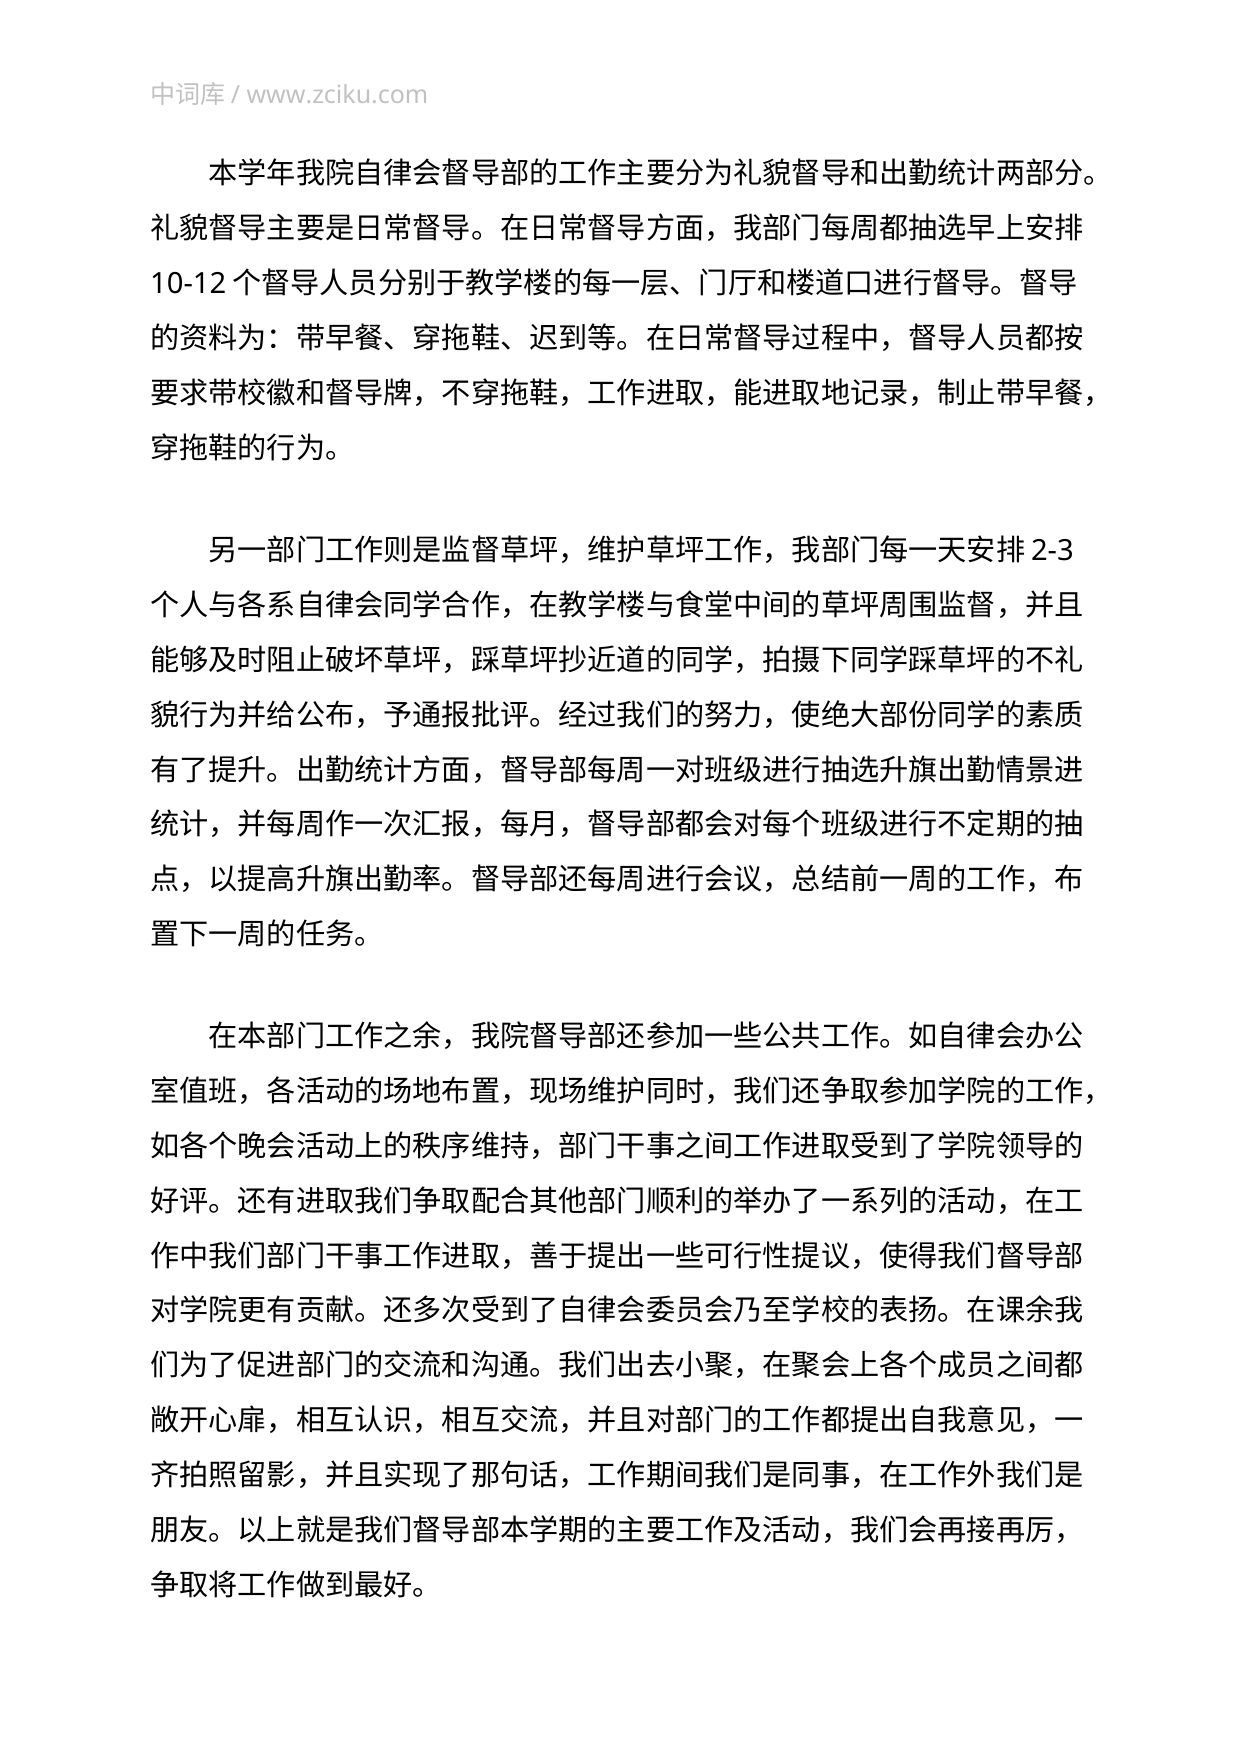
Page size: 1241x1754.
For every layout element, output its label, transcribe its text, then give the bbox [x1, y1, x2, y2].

text 在本部门工作之余，我院督导部还参加一些公共工作。如自律会办公室值班，各活动的场地布置，现场维护同时，我们还争取参加学院的工作，如各个晚会活动上的秩序维持，部门干事之间工作进取受到了学院领导的好评。还有进取我们争取配合其他部门顺利的举办了一系列的活动，在工作中我们部门干事工作进取，善于提出一些可行性提议，使得我们督导部对学院更有贡献。还多次受到了自律会委员会乃至学校的表扬。在课余我们为了促进部门的交流和沟通。我们出去小聚，在聚会上各个成员之间都敞开心扉，相互认识，相互交流，并且对部门的工作都提出自我意见，一齐拍照留影，并且实现了那句话，工作期间我们是同事，在工作外我们是朋友。以上就是我们督导部本学期的主要工作及活动，我们会再接再厉，争取将工作做到最好。 [150, 1012, 1090, 1604]
text 另一部门工作则是监督草坪，维护草坪工作，我部门每一天安排2-3个人与各系自律会同学合作，在教学楼与食堂中间的草坪周围监督，并且能够及时阻止破坏草坪，踩草坪抄近道的同学，拍摄下同学踩草坪的不礼貌行为并给公布，予通报批评。经过我们的努力，使绝大部份同学的素质有了提升。出勤统计方面，督导部每周一对班级进行抽选升旗出勤情景进统计，并每周作一次汇报，每月，督导部都会对每个班级进行不定期的抽点，以提高升旗出勤率。督导部还每周进行会议，总结前一周的工作，布置下一周的任务。 [150, 526, 1090, 953]
text 本学年我院自律会督导部的工作主要分为礼貌督导和出勤统计两部分。礼貌督导主要是日常督导。在日常督导方面，我部门每周都抽选早上安排10-12个督导人员分别于教学楼的每一层、门厅和楼道口进行督导。督导的资料为：带早餐、穿拖鞋、迟到等。在日常督导过程中，督导人员都按要求带校徽和督导牌，不穿拖鞋，工作进取，能进取地记录，制止带早餐，穿拖鞋的行为。 [150, 150, 1090, 467]
